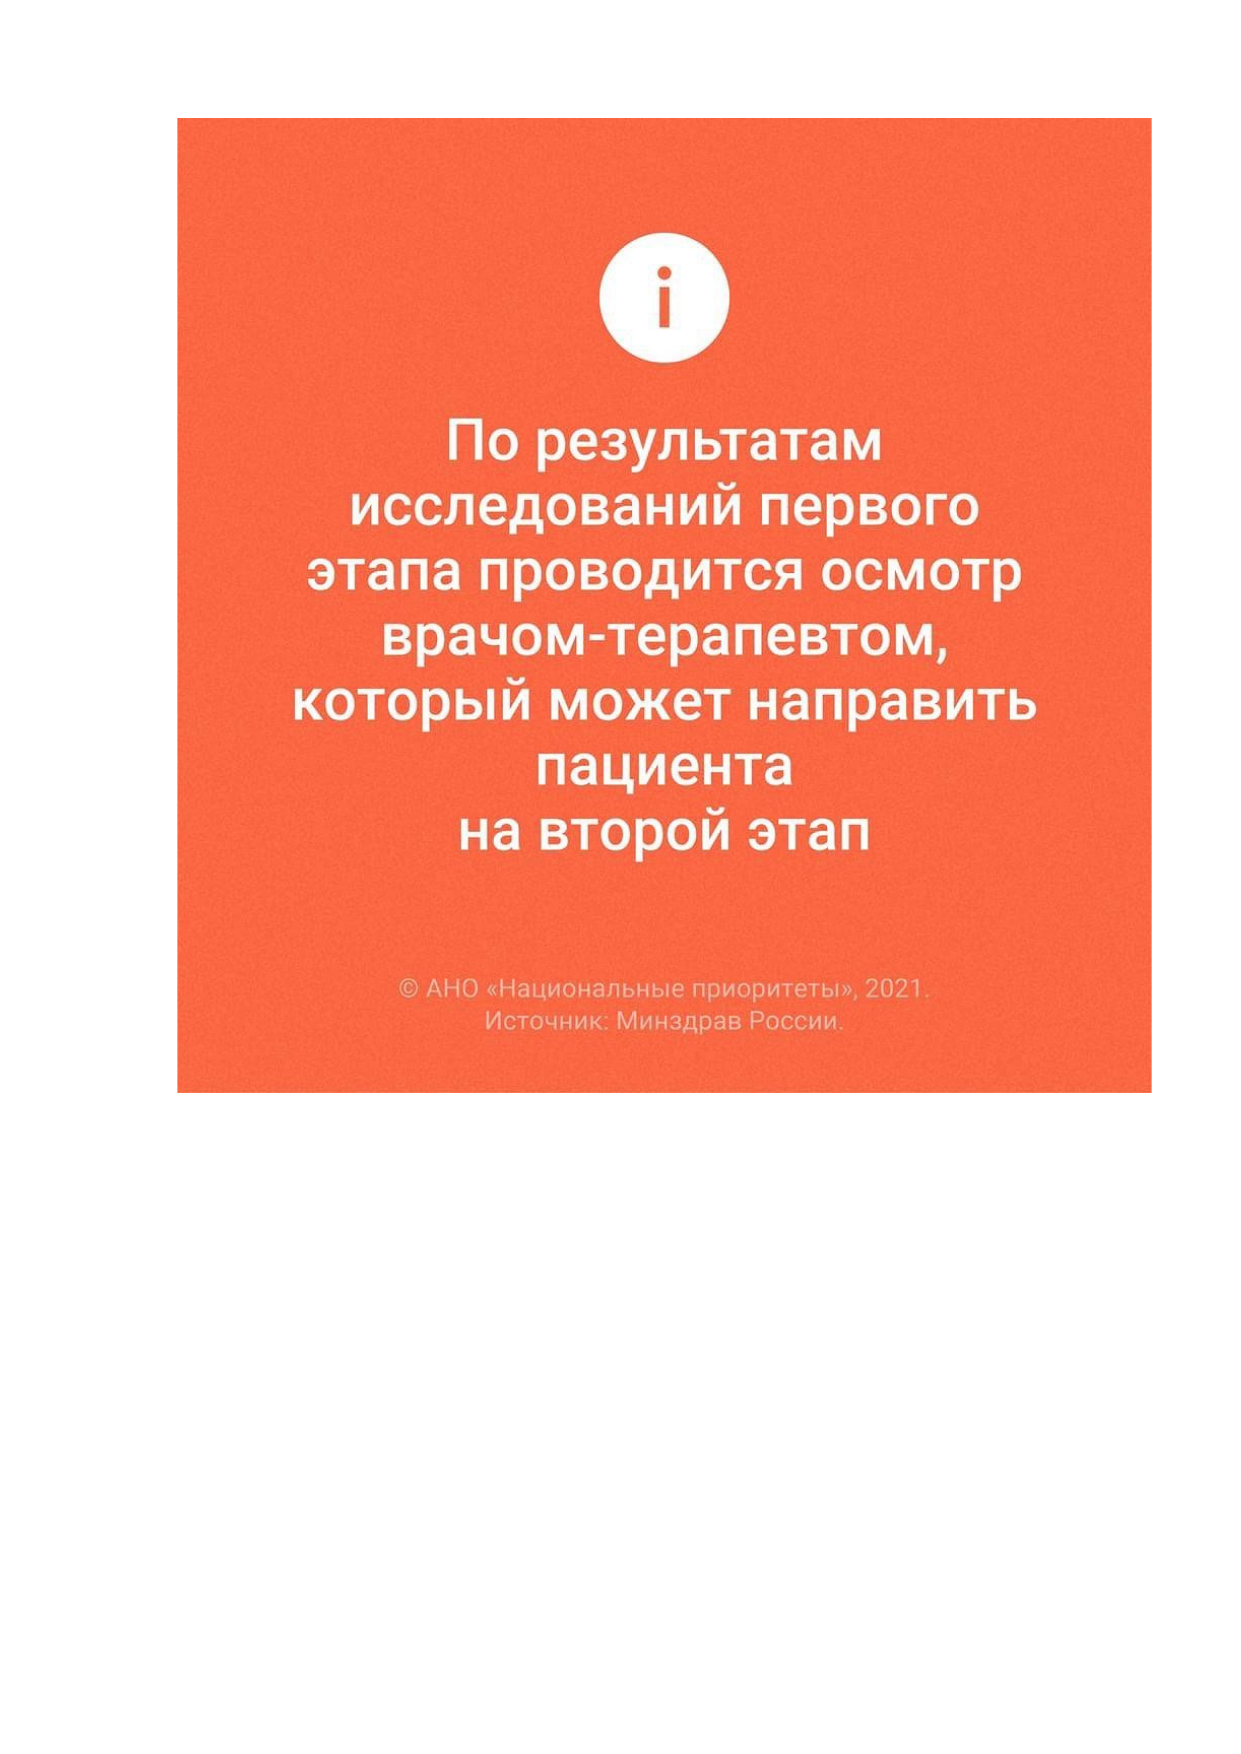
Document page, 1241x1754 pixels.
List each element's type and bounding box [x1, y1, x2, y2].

picture [177, 118, 1152, 1093]
